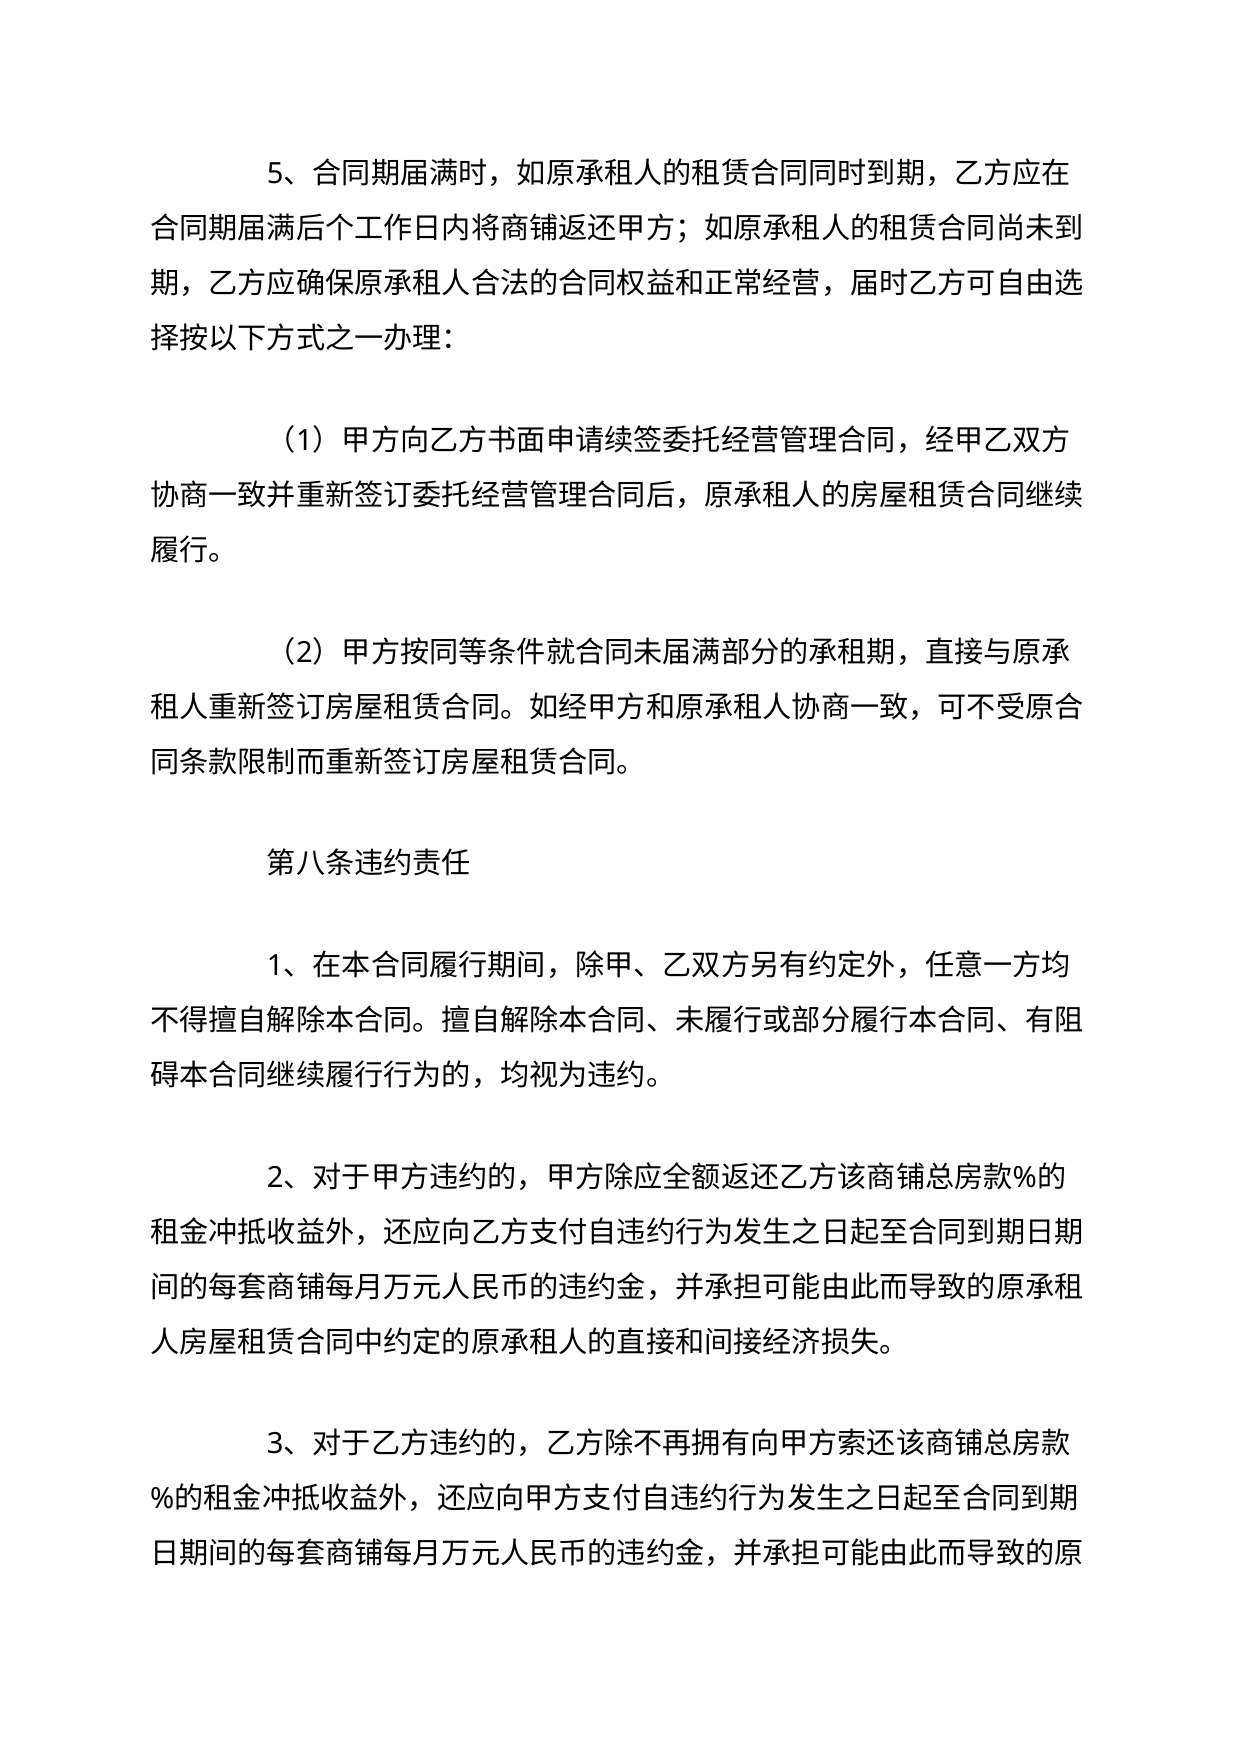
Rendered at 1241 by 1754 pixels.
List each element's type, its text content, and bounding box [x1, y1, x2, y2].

text （2）甲方按同等条件就合同未届满部分的承租期，直接与原承租人重新签订房屋租赁合同。如经甲方和原承租人协商一致，可不受原合同条款限制而重新签订房屋租赁合同。 [150, 628, 1090, 780]
text 2、对于甲方违约的，甲方除应全额返还乙方该商铺总房款%的租金冲抵收益外，还应向乙方支付自违约行为发生之日起至合同到期日期间的每套商铺每月万元人民币的违约金，并承担可能由此而导致的原承租人房屋租赁合同中约定的原承租人的直接和间接经济损失。 [150, 1153, 1090, 1360]
text （1）甲方向乙方书面申请续签委托经营管理合同，经甲乙双方协商一致并重新签订委托经营管理合同后，原承租人的房屋租赁合同继续履行。 [150, 417, 1090, 569]
text 第八条违约责任 [150, 840, 1090, 882]
text 5、合同期届满时，如原承租人的租赁合同同时到期，乙方应在合同期届满后个工作日内将商铺返还甲方；如原承租人的租赁合同尚未到期，乙方应确保原承租人合法的合同权益和正常经营，届时乙方可自由选择按以下方式之一办理： [150, 150, 1090, 357]
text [150, 1420, 1090, 1572]
text 1、在本合同履行期间，除甲、乙双方另有约定外，任意一方均不得擅自解除本合同。擅自解除本合同、未履行或部分履行本合同、有阻碍本合同继续履行行为的，均视为违约。 [150, 942, 1090, 1094]
